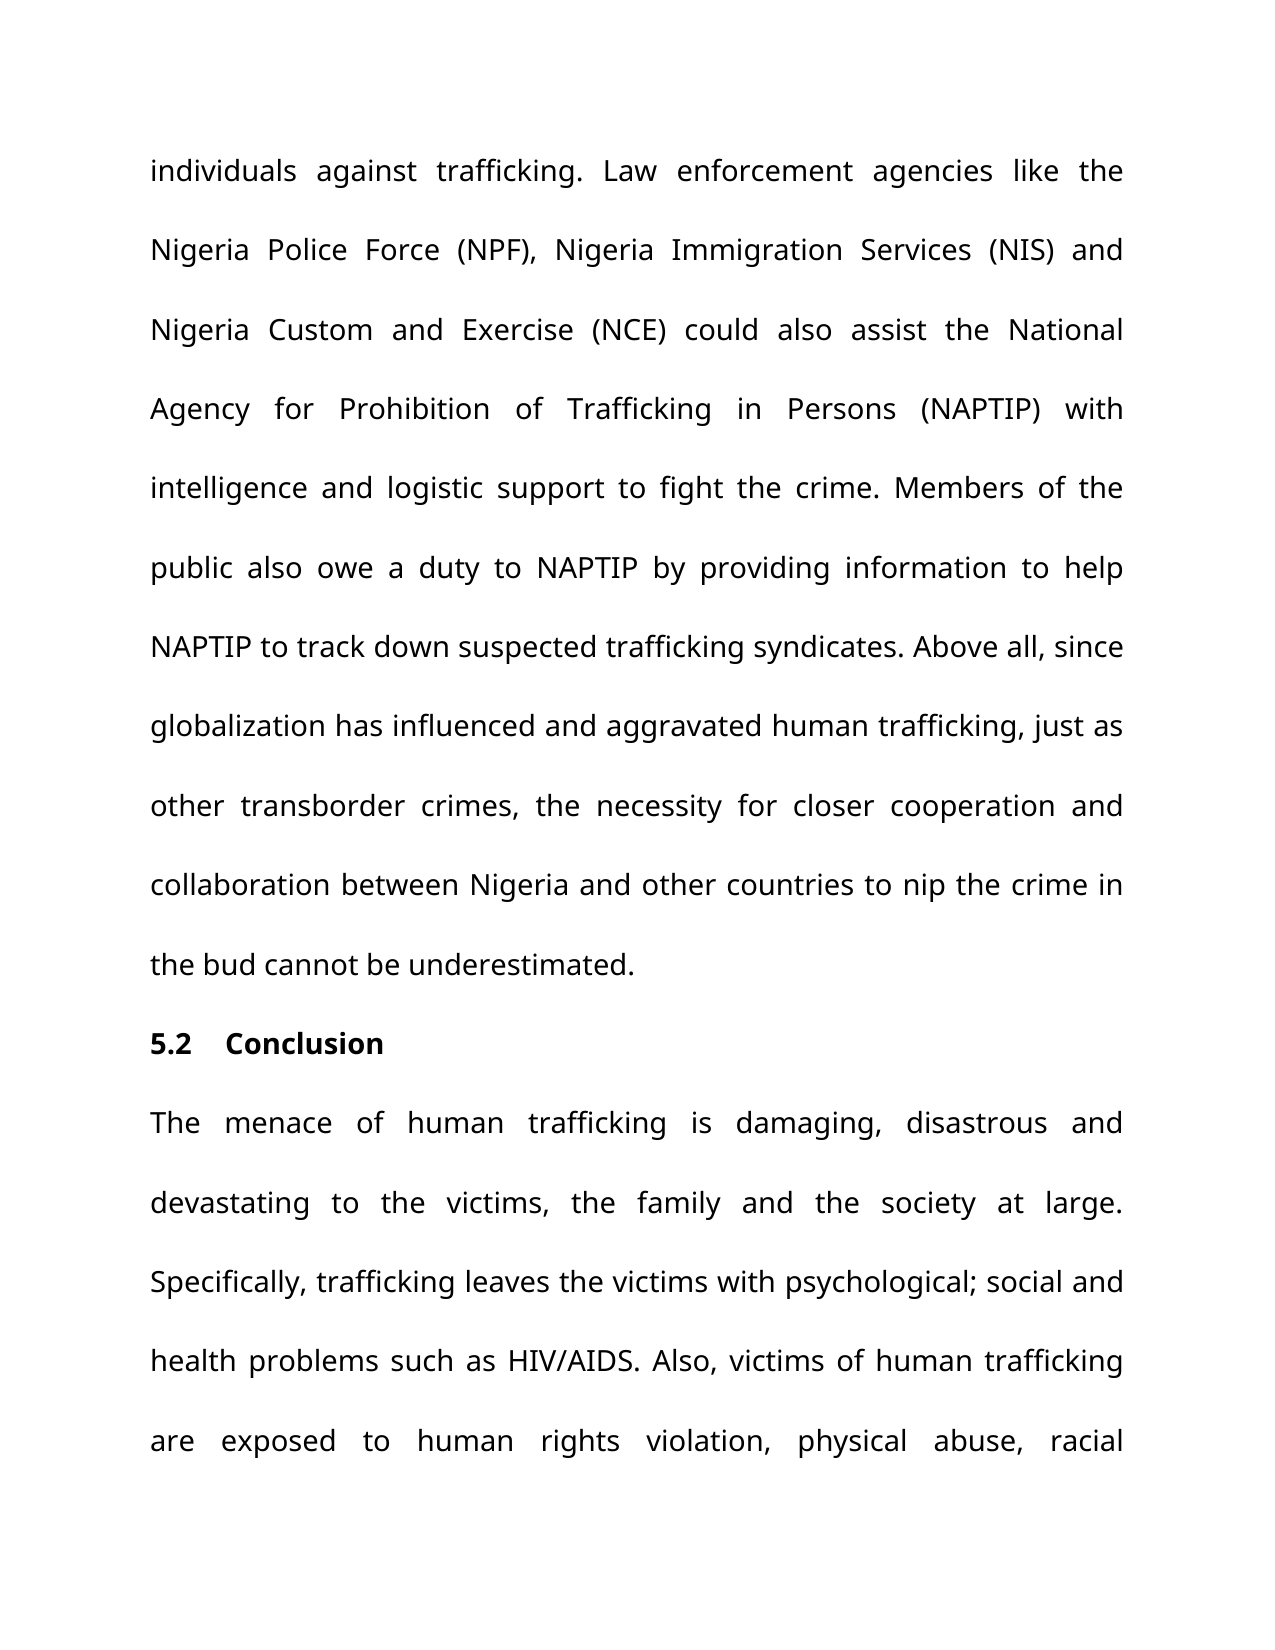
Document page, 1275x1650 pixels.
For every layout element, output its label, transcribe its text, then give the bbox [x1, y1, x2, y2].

text 5.2 Conclusion [150, 1023, 1125, 1063]
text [150, 1102, 1125, 1460]
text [150, 150, 1125, 983]
